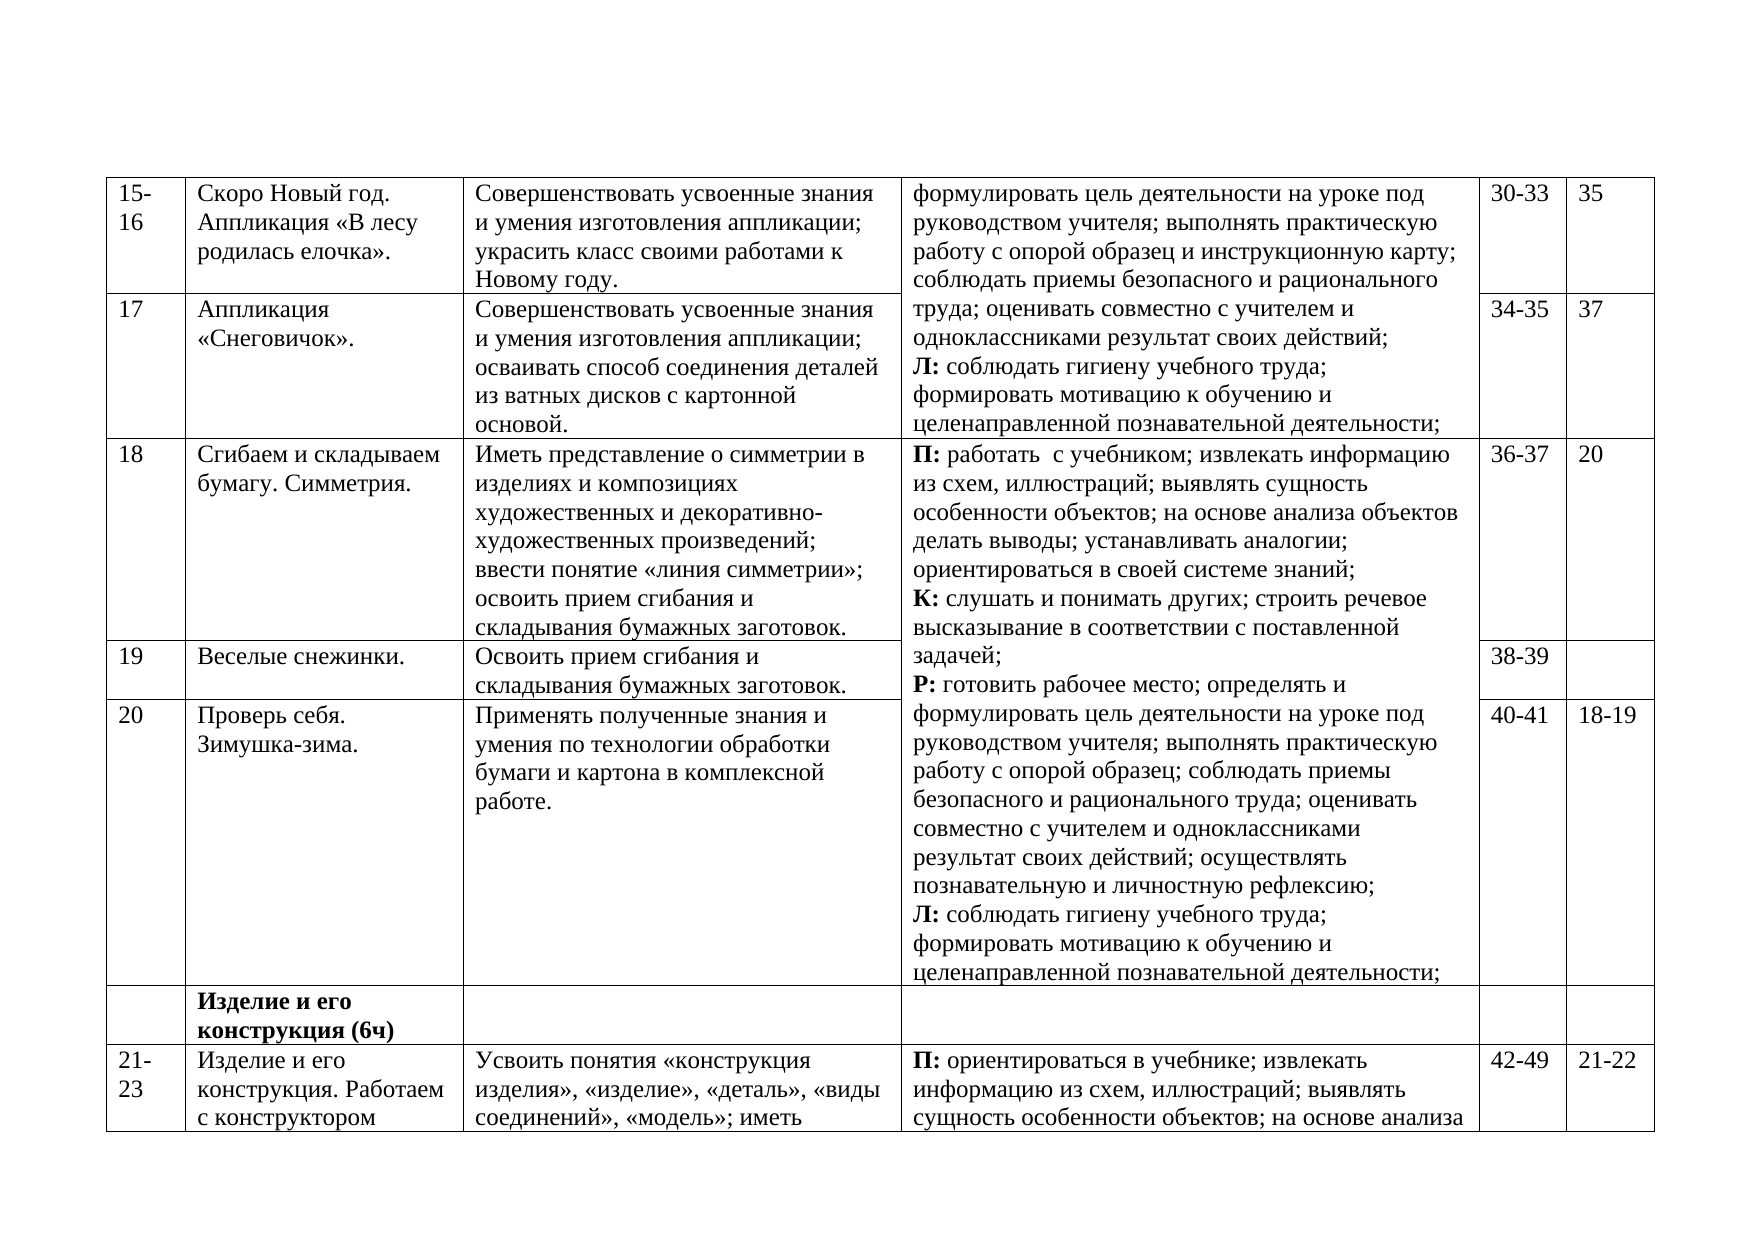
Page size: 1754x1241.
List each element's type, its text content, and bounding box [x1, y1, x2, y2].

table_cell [186, 1045, 463, 1131]
table_cell 20 [107, 700, 185, 985]
table_cell 34-35 [1480, 294, 1566, 438]
table_cell 42-49 [1480, 1045, 1566, 1131]
table_cell [902, 986, 1479, 1044]
table_cell Совершенствовать усвоенные знания и умения изготовления аппликации; украсить класс своими работами к Новому году. [464, 178, 901, 293]
table_cell П: работать с учебником; извлекать информацию из схем, иллюстраций; выявлять сущность особенности объектов; на основе анализа объектов делать выводы; устанавливать аналогии; ориентироваться в своей системе знаний; К: слушать и понимать других; строить речевое высказывание в соответствии с поставленной задачей; Р: готовить рабочее место; определять и формулировать цель деятельности на уроке под руководством учителя; выполнять практическую работу с опорой образец; соблюдать приемы безопасного и рационального труда; оценивать совместно с учителем и одноклассниками результат своих действий; осуществлять познавательную и личностную рефлексию; Л: соблюдать гигиену учебного труда; формировать мотивацию к обучению и целенаправленной познавательной деятельности; [902, 439, 1479, 985]
table_cell 21-22 [1567, 1045, 1654, 1131]
table_cell [1480, 986, 1566, 1044]
table_cell 35 [1567, 178, 1654, 293]
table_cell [902, 178, 1479, 438]
table_cell [464, 986, 901, 1044]
table_cell Аппликация «Снеговичок». [186, 294, 463, 438]
table_cell Освоить прием сгибания и складывания бумажных заготовок. [464, 641, 901, 699]
table_cell 15-16 [107, 178, 185, 293]
table_cell Совершенствовать усвоенные знания и умения изготовления аппликации; осваивать способ соединения деталей из ватных дисков с картонной основой. [464, 294, 901, 438]
table_cell 40-41 [1480, 700, 1566, 985]
table_cell 30-33 [1480, 178, 1566, 293]
table_cell [1567, 986, 1654, 1044]
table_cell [902, 1045, 1479, 1131]
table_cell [464, 1045, 901, 1131]
table_cell 18-19 [1567, 700, 1654, 985]
table_cell 37 [1567, 294, 1654, 438]
table_cell 21-23 [107, 1045, 185, 1131]
table_cell Изделие и его конструкция (6ч) [186, 986, 463, 1044]
table_cell 17 [107, 294, 185, 438]
table_cell [107, 986, 185, 1044]
table_cell 18 [107, 439, 185, 640]
table_cell Применять полученные знания и умения по технологии обработки бумаги и картона в комплексной работе. [464, 700, 901, 985]
table_cell Веселые снежинки. [186, 641, 463, 699]
table_cell Скоро Новый год. Аппликация «В лесу родилась елочка». [186, 178, 463, 293]
table_cell 36-37 [1480, 439, 1566, 640]
table_cell 20 [1567, 439, 1654, 640]
table_cell Проверь себя. Зимушка-зима. [186, 700, 463, 985]
table_cell Сгибаем и складываем бумагу. Симметрия. [186, 439, 463, 640]
table_cell 19 [107, 641, 185, 699]
table_cell Иметь представление о симметрии в изделиях и композициях художественных и декоративно-художественных произведений; ввести понятие «линия симметрии»; освоить прием сгибания и складывания бумажных заготовок. [464, 439, 901, 640]
table_cell 38-39 [1480, 641, 1566, 699]
table_cell [1567, 641, 1654, 699]
